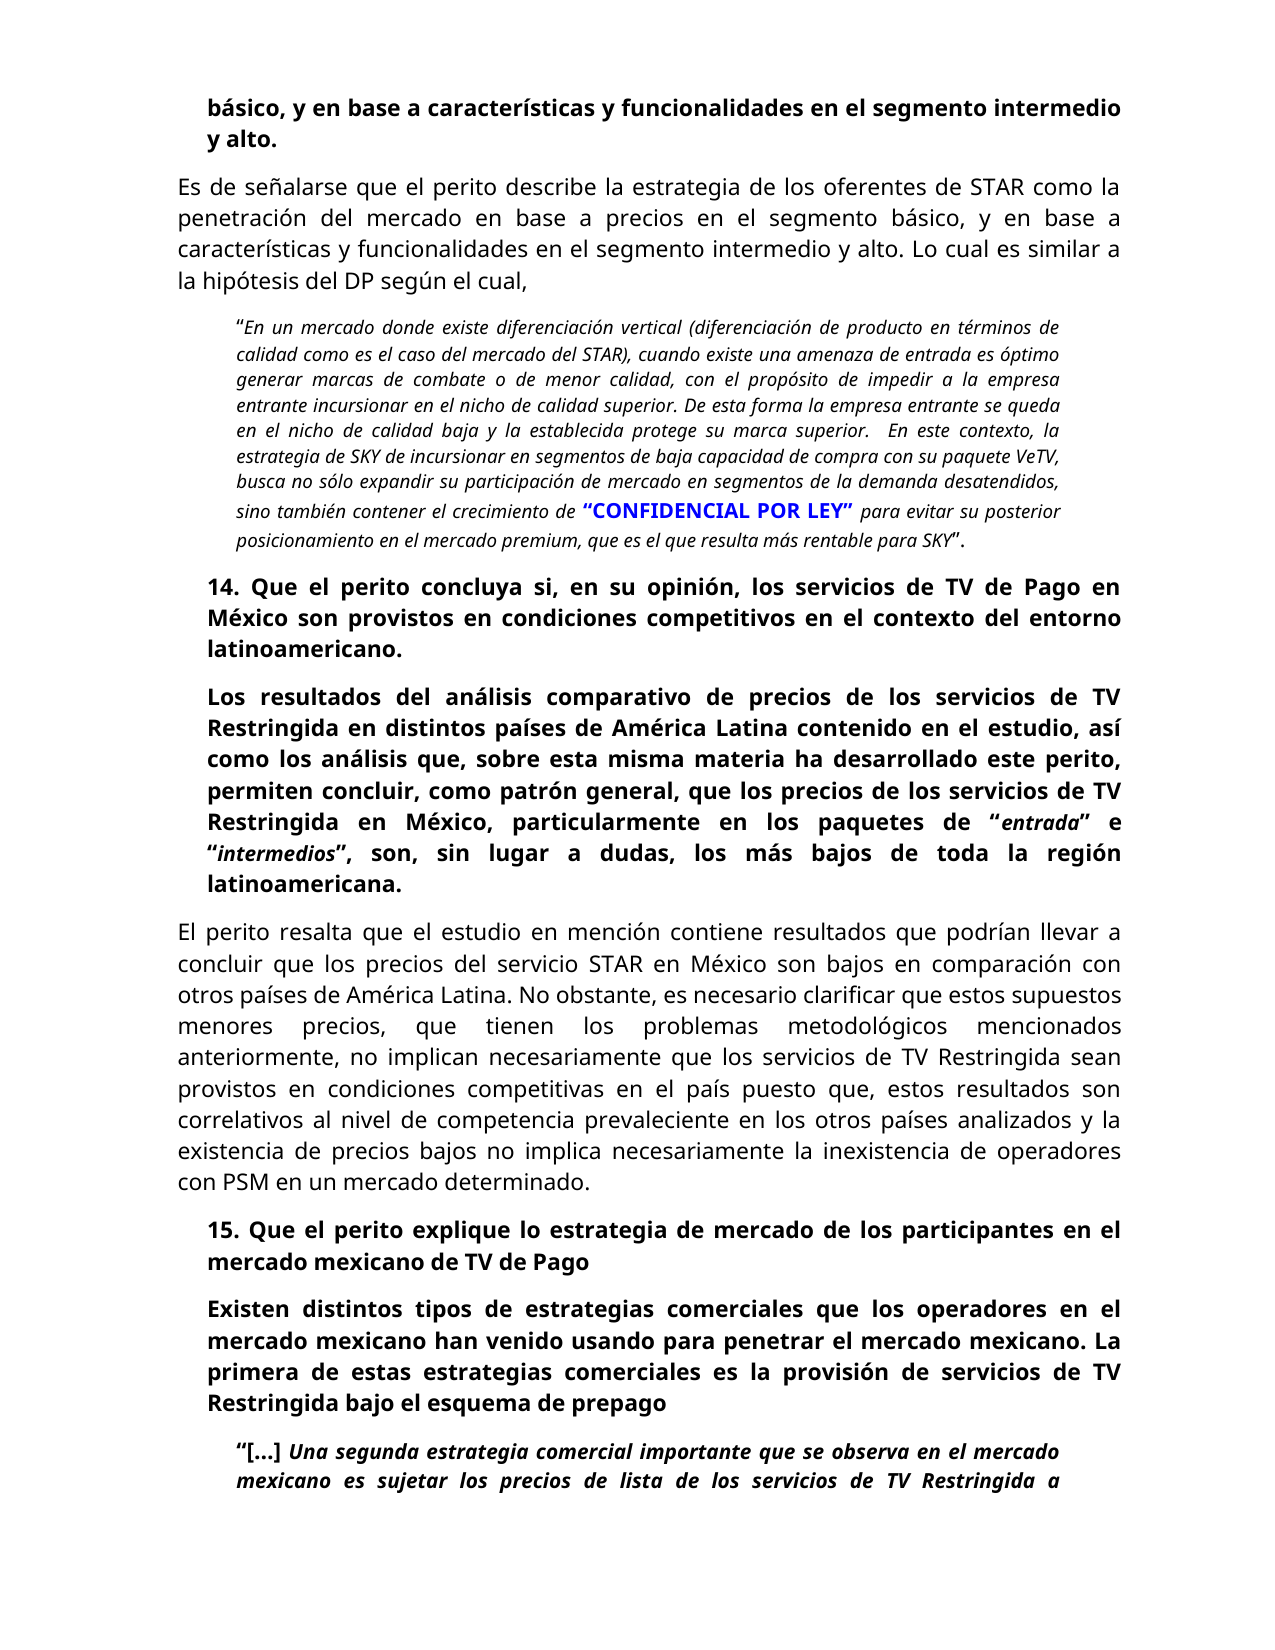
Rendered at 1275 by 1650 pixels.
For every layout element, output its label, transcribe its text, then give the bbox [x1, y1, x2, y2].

text Es de señalarse que el perito describe la estrategia de los oferentes de STAR como la penetración del mercado en base a precios en el segmento básico, y en base a características y funcionalidades en el segmento intermedio y alto. Lo cual es similar a la hipótesis del DP según el cual, [177, 171, 1122, 296]
text El perito resalta que el estudio en mención contiene resultados que podrían llevar a concluir que los precios del servicio STAR en México son bajos en comparación con otros países de América Latina. No obstante, es necesario clarificar que estos supuestos menores precios, que tienen los problemas metodológicos mencionados anteriormente, no implican necesariamente que los servicios de TV Restringida sean provistos en condiciones competitivas en el país puesto que, estos resultados son correlativos al nivel de competencia prevaleciente en los otros países analizados y la existencia de precios bajos no implica necesariamente la inexistencia de operadores con PSM en un mercado determinado. [177, 916, 1122, 1197]
text Los resultados del análisis comparativo de precios de los servicios de TV Restringida en distintos países de América Latina contenido en el estudio, así como los análisis que, sobre esta misma materia ha desarrollado este perito, permiten concluir, como patrón general, que los precios de los servicios de TV Restringida en México, particularmente en los paquetes de “entrada” e “intermedios”, son, sin lugar a dudas, los más bajos de toda la región latinoamericana. [207, 681, 1122, 899]
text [207, 92, 1122, 154]
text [236, 1435, 1063, 1495]
text 14. Que el perito concluya si, en su opinión, los servicios de TV de Pago en México son provistos en condiciones competitivos en el contexto del entorno latinoamericano. [207, 570, 1122, 664]
text 15. Que el perito explique lo estrategia de mercado de los participantes en el mercado mexicano de TV de Pago [207, 1214, 1122, 1277]
text Existen distintos tipos de estrategias comerciales que los operadores en el mercado mexicano han venido usando para penetrar el mercado mexicano. La primera de estas estrategias comerciales es la provisión de servicios de TV Restringida bajo el esquema de prepago [207, 1293, 1122, 1418]
text “En un mercado donde existe diferenciación vertical (diferenciación de producto en términos de calidad como es el caso del mercado del STAR), cuando existe una amenaza de entrada es óptimo generar marcas de combate o de menor calidad, con el propósito de impedir a la empresa entrante incursionar en el nicho de calidad superior. De esta forma la empresa entrante se queda en el nicho de calidad baja y la establecida protege su marca superior. En este contexto, la estrategia de SKY de incursionar en segmentos de baja capacidad de compra con su paquete VeTV, busca no sólo expandir su participación de mercado en segmentos de la demanda desatendidos, sino también contener el crecimiento de “CONFIDENCIAL POR LEY” para evitar su posterior posicionamiento en el mercado premium, que es el que resulta más rentable para SKY”. [236, 312, 1063, 554]
